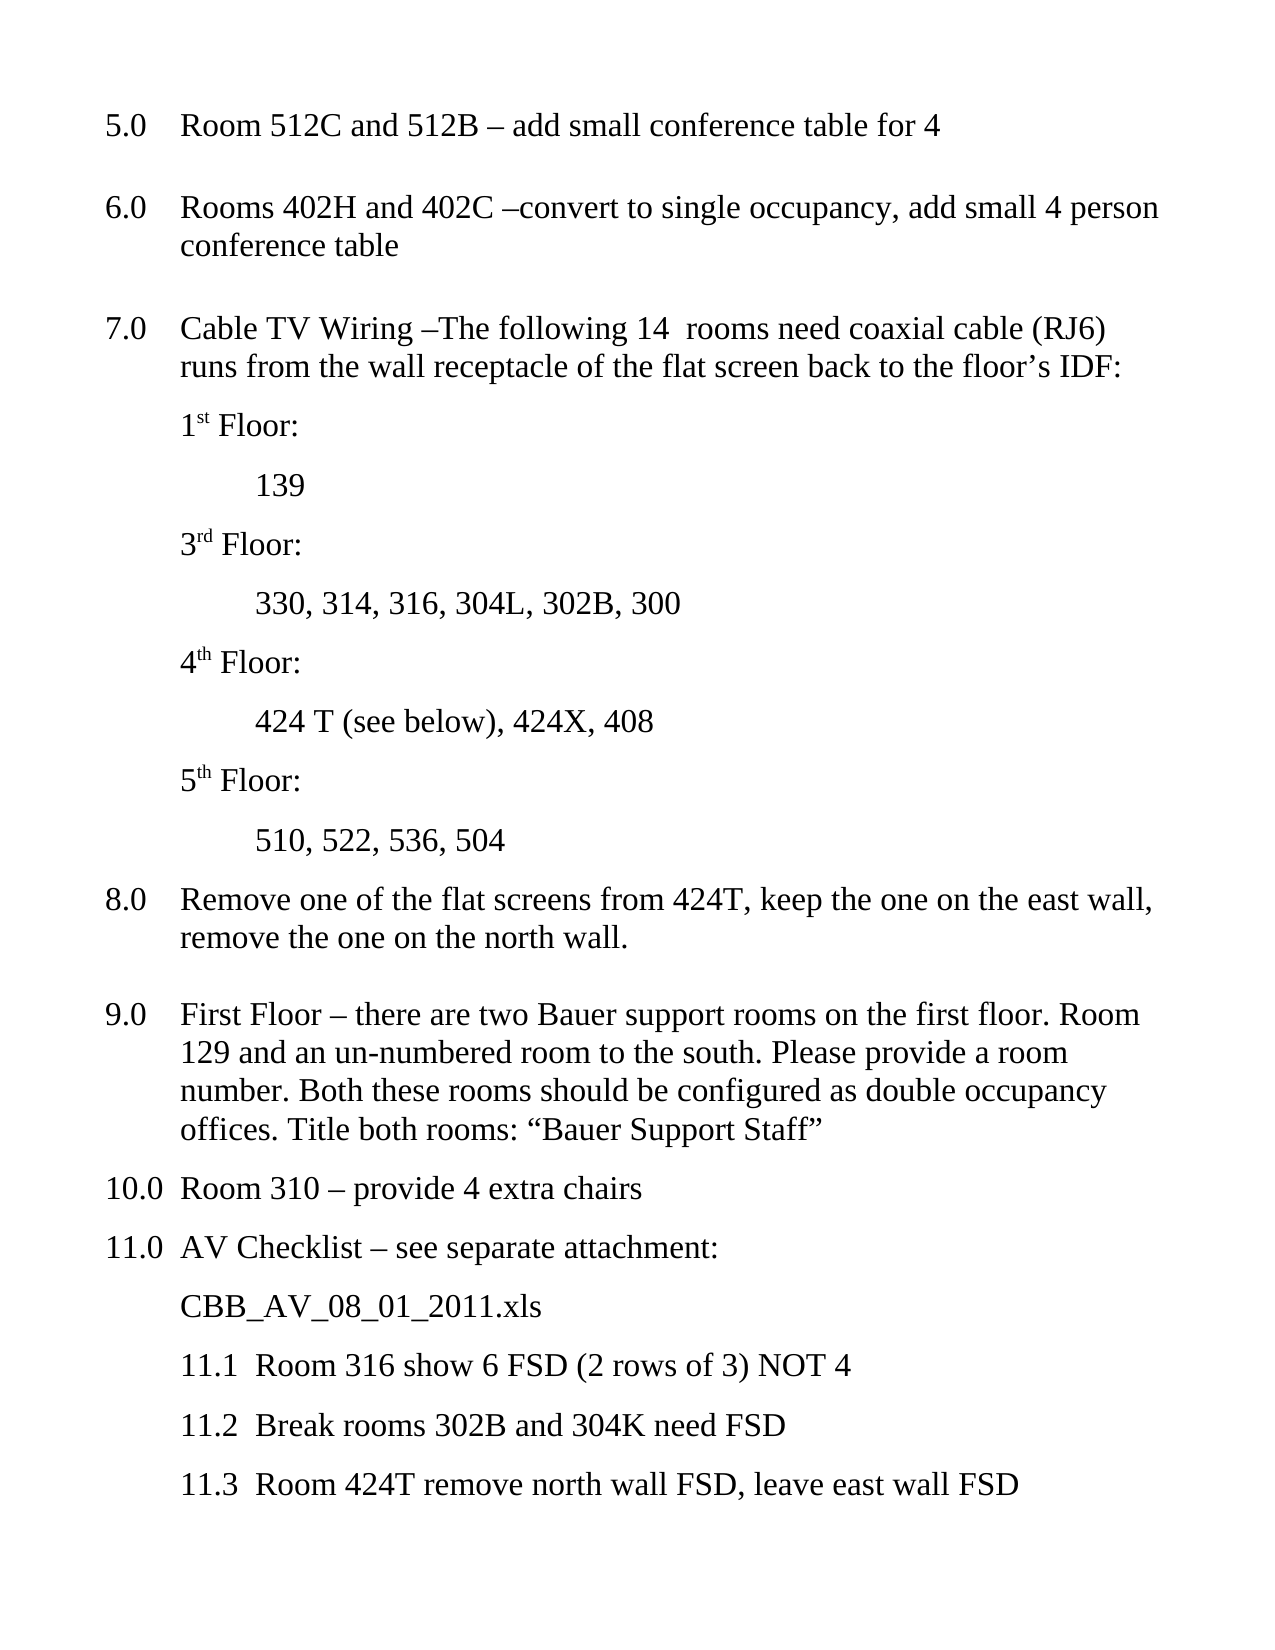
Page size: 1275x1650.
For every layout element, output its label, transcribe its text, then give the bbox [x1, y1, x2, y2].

list First Floor – there are two Bauer support rooms on the first floor. Room [105, 994, 1170, 1032]
text 5th Floor: [105, 761, 1170, 799]
list Remove one of the flat screens from 424T, keep the one on the east wall, [105, 879, 1170, 917]
list Cable TV Wiring –The following 14 rooms need coaxial cable (RJ6) runs from the wall receptacle of the flat screen back to the floor’s IDF: [105, 308, 1170, 385]
list Room 424T remove north wall FSD, leave east wall FSD [180, 1464, 1170, 1502]
text 1st Floor: [105, 406, 1170, 444]
list remove the one on the north wall. [180, 917, 1170, 956]
text 139 [180, 465, 1170, 503]
text 330, 314, 316, 304L, 302B, 300 [180, 583, 1170, 621]
list 129 and an un-numbered room to the south. Please provide a room number. Both these rooms should be configured as double occupancy offices. Title both rooms: “Bauer Support Staff” [180, 1032, 1170, 1147]
list Room 512C and 512B – add small conference table for 4 [105, 105, 1170, 143]
list AV Checklist – see separate attachment: [105, 1227, 1170, 1266]
text 4th Floor: [105, 642, 1170, 681]
text 3rd Floor: [105, 524, 1170, 562]
list Room 310 – provide 4 extra chairs [105, 1168, 1170, 1206]
text 424 T (see below), 424X, 408 [180, 701, 1170, 740]
list Break rooms 302B and 304K need FSD [180, 1405, 1170, 1443]
text 510, 522, 536, 504 [180, 820, 1170, 858]
text CBB_AV_08_01_2011.xls [105, 1286, 1170, 1325]
list Room 316 show 6 FSD (2 rows of 3) NOT 4 [180, 1346, 1170, 1384]
list Rooms 402H and 402C –convert to single occupancy, add small 4 person conference table [105, 187, 1170, 264]
